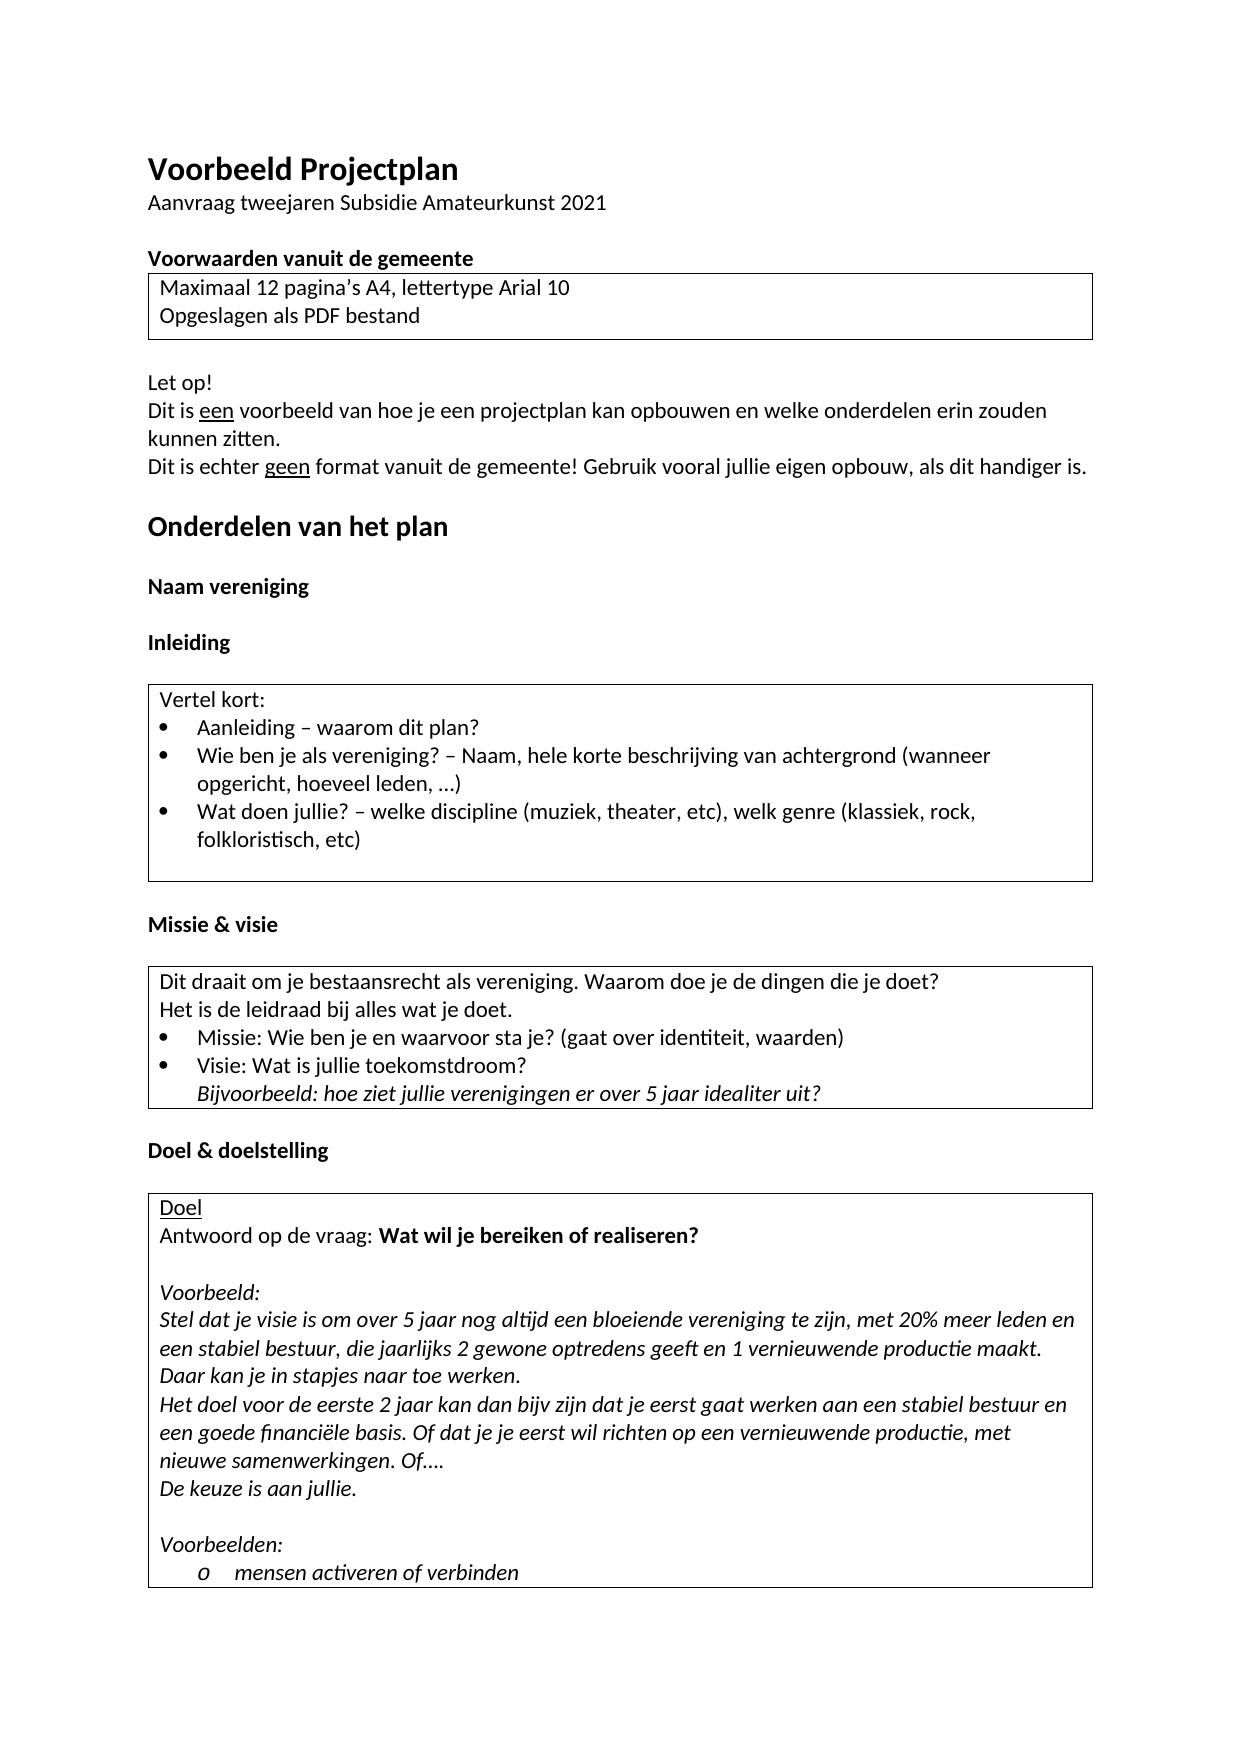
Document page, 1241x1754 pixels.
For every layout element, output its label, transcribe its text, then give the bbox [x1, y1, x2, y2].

text Inleiding [148, 628, 1093, 656]
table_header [149, 1194, 1092, 1587]
table_header Maximaal 12 pagina’s A4, lettertype Arial 10 Opgeslagen als PDF bestand [149, 274, 1092, 339]
text Voorbeeld Projectplan [148, 148, 1093, 188]
text Missie & visie [148, 910, 1093, 938]
table_header Vertel kort: Aanleiding – waarom dit plan? Wie ben je als vereniging? – Naam, hele korte beschrijving van achtergrond (wanneer opgericht, hoeveel leden, …) Wat doen jullie? – welke discipline (muziek, theater, etc), welk genre (klassiek, rock, folkloristisch, etc) [149, 685, 1092, 881]
text Dit is echter geen format vanuit de gemeente! Gebruik vooral jullie eigen opbouw, als dit handiger is. [148, 452, 1093, 480]
text Dit is een voorbeeld van hoe je een projectplan kan opbouwen en welke onderdelen erin zouden kunnen zitten. [148, 396, 1093, 452]
text Onderdelen van het plan [148, 508, 1093, 544]
text Doel & doelstelling [148, 1136, 1093, 1164]
text Let op! [148, 368, 1093, 396]
text Aanvraag tweejaren Subsidie Amateurkunst 2021 [148, 188, 1093, 216]
text Voorwaarden vanuit de gemeente [148, 244, 1093, 272]
table_header Dit draait om je bestaansrecht als vereniging. Waarom doe je de dingen die je doet? Het is de leidraad bij alles wat je doet. Missie: Wie ben je en waarvoor sta je? (gaat over identiteit, waarden) Visie: Wat is jullie toekomstdroom? Bijvoorbeeld: hoe ziet jullie verenigingen er over 5 jaar idealiter uit? [149, 967, 1092, 1107]
text Naam vereniging [148, 572, 1093, 600]
